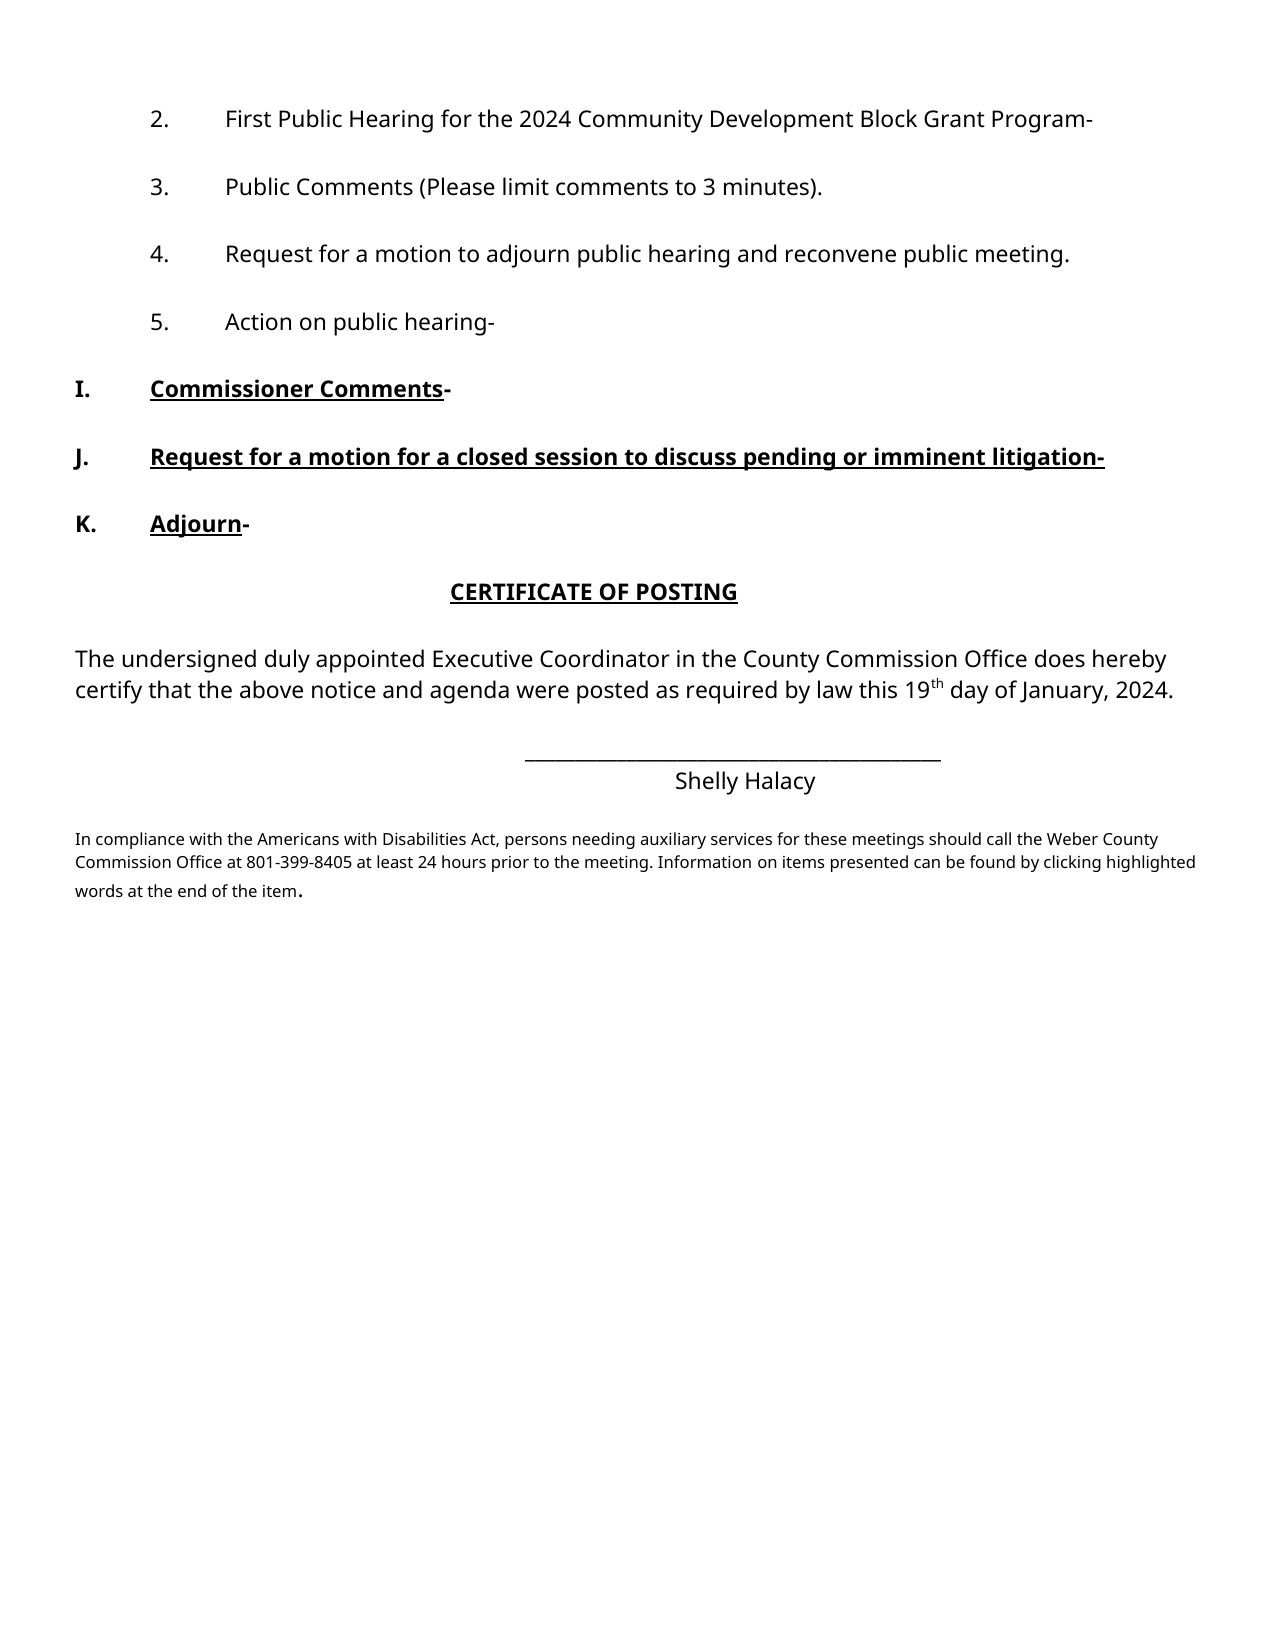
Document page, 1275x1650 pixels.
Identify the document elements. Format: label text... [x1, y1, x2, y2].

list Commissioner Comments- [75, 373, 1200, 404]
text CERTIFICATE OF POSTING [450, 576, 1200, 607]
text _________________________________________ Shelly Halacy [75, 734, 1200, 796]
list First Public Hearing for the 2024 Community Development Block Grant Program- [150, 103, 1200, 134]
list Adjourn- [75, 508, 1200, 539]
list Action on public hearing- [150, 306, 1200, 337]
list Request for a motion to adjourn public hearing and reconvene public meeting. [150, 238, 1200, 269]
list Public Comments (Please limit comments to 3 minutes). [150, 171, 1200, 202]
text The undersigned duly appointed Executive Coordinator in the County Commission Office does hereby certify that the above notice and agenda were posted as required by law this 19th day of January, 2024. [75, 643, 1200, 706]
list Request for a motion for a closed session to discuss pending or imminent litigation- [75, 441, 1200, 472]
text In compliance with the Americans with Disabilities Act, persons needing auxiliary services for these meetings should call the Weber County Commission Office at 801-399-8405 at least 24 hours prior to the meeting. Information on items presented can be found by clicking highlighted words at the end of the item. [75, 828, 1200, 904]
